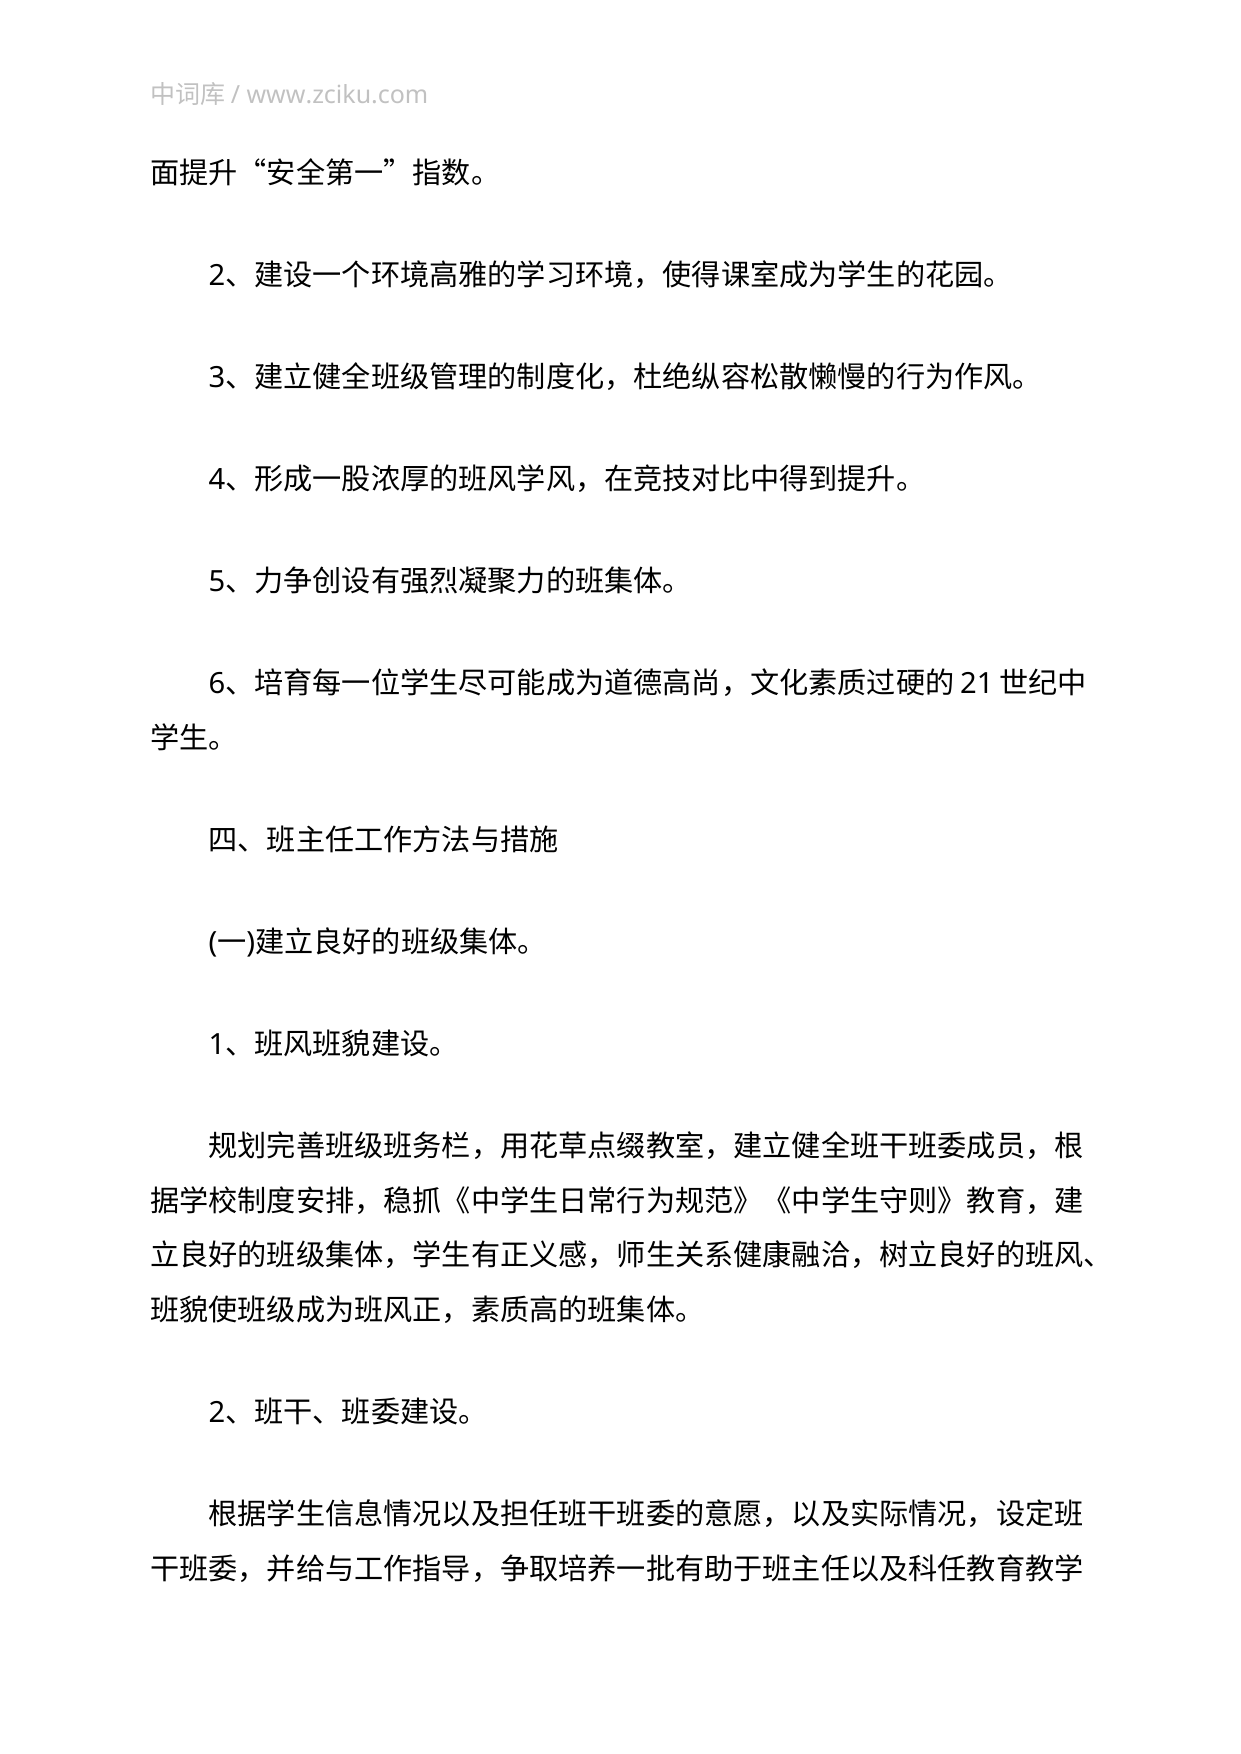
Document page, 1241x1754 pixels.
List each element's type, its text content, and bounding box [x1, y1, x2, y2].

text 规划完善班级班务栏，用花草点缀教室，建立健全班干班委成员，根据学校制度安排，稳抓《中学生日常行为规范》《中学生守则》教育，建立良好的班级集体，学生有正义感，师生关系健康融洽，树立良好的班风、班貌使班级成为班风正，素质高的班集体。 [150, 1122, 1090, 1329]
text 1、班风班貌建设。 [150, 1020, 1090, 1063]
text 4、形成一股浓厚的班风学风，在竞技对比中得到提升。 [150, 456, 1090, 498]
text 3、建立健全班级管理的制度化，杜绝纵容松散懒慢的行为作风。 [150, 354, 1090, 396]
text 5、力争创设有强烈凝聚力的班集体。 [150, 558, 1090, 600]
text 2、班干、班委建设。 [150, 1389, 1090, 1431]
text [150, 150, 1090, 192]
text 四、班主任工作方法与措施 [150, 816, 1090, 859]
text 6、培育每一位学生尽可能成为道德高尚，文化素质过硬的21世纪中学生。 [150, 660, 1090, 757]
text (一)建立良好的班级集体。 [150, 918, 1090, 961]
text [150, 1491, 1090, 1588]
text 2、建设一个环境高雅的学习环境，使得课室成为学生的花园。 [150, 252, 1090, 294]
